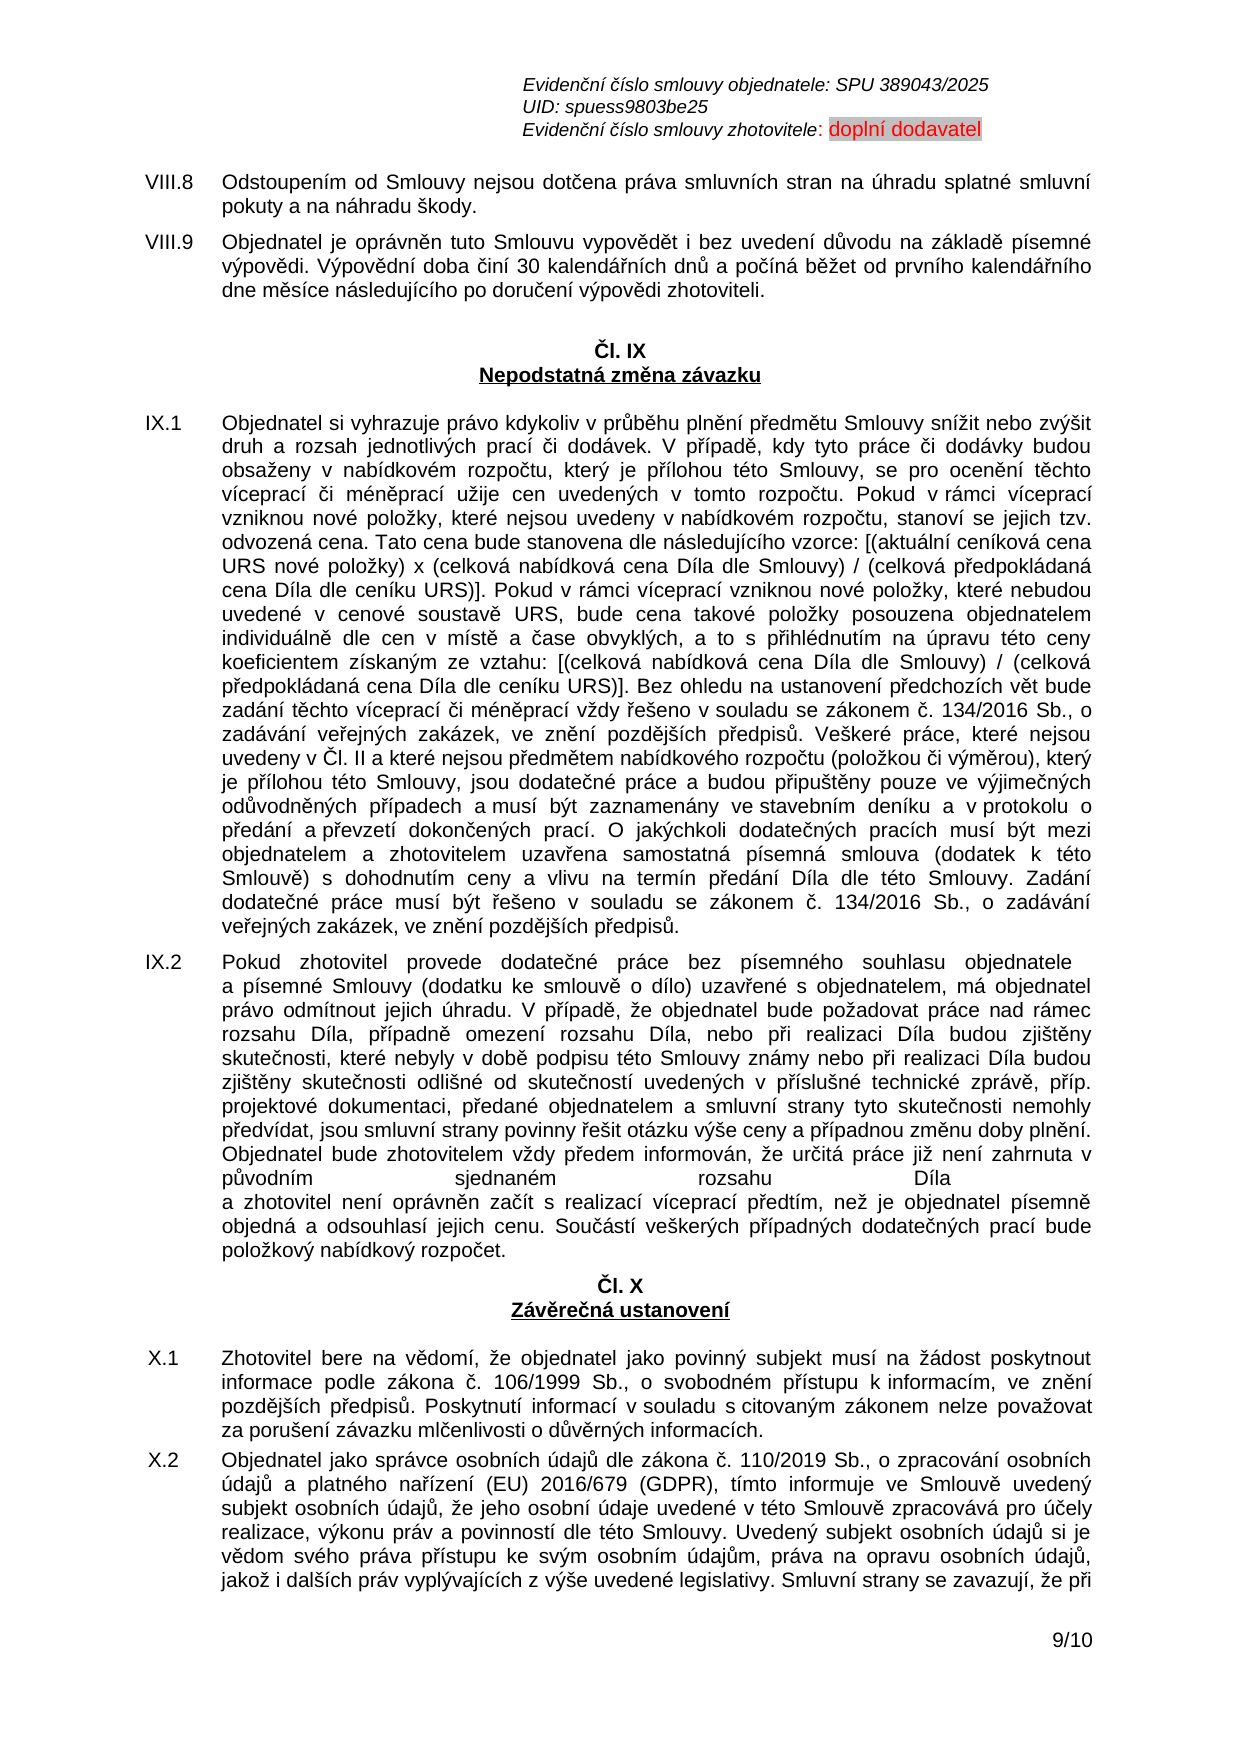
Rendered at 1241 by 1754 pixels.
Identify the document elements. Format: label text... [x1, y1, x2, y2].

list Zhotovitel bere na vědomí, že objednatel jako povinný subjekt musí na žádost poskytnout informace podle zákona č. 106/1999 Sb., o svobodném přístupu k informacím, ve znění pozdějších předpisů. Poskytnutí informací v souladu s citovaným zákonem nelze považovat za porušení závazku mlčenlivosti o důvěrných informacích. [148, 1346, 1092, 1442]
list Objednatel je oprávněn tuto Smlouvu vypovědět i bez uvedení důvodu na základě písemné výpovědi. Výpovědní doba činí 30 kalendářních dnů a počíná běžet od prvního kalendářního dne měsíce následujícího po doručení výpovědi zhotoviteli. [145, 230, 1092, 302]
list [148, 1448, 1092, 1592]
list Závěrečná ustanovení [148, 1298, 1092, 1322]
list Pokud zhotovitel provede dodatečné práce bez písemného souhlasu objednatele a písemné Smlouvy (dodatku ke smlouvě o dílo) uzavřené s objednatelem, má objednatel právo odmítnout jejich úhradu. V případě, že objednatel bude požadovat práce nad rámec rozsahu Díla, případně omezení rozsahu Díla, nebo při realizaci Díla budou zjištěny skutečnosti, které nebyly v době podpisu této Smlouvy známy nebo při realizaci Díla budou zjištěny skutečnosti odlišné od skutečností uvedených v příslušné technické zprávě, příp. projektové dokumentaci, předané objednatelem a smluvní strany tyto skutečnosti nemohly předvídat, jsou smluvní strany povinny řešit otázku výše ceny a případnou změnu doby plnění. Objednatel bude zhotovitelem vždy předem informován, že určitá práce již není zahrnuta v původním sjednaném rozsahu Díla a zhotovitel není oprávněn začít s realizací víceprací předtím, než je objednatel písemně objedná a odsouhlasí jejich cenu. Součástí veškerých případných dodatečných prací bude položkový nabídkový rozpočet. [145, 950, 1092, 1261]
list Nepodstatná změna závazku [148, 362, 1092, 386]
list Objednatel si vyhrazuje právo kdykoliv v průběhu plnění předmětu Smlouvy snížit nebo zvýšit druh a rozsah jednotlivých prací či dodávek. V případě, kdy tyto práce či dodávky budou obsaženy v nabídkovém rozpočtu, který je přílohou této Smlouvy, se pro ocenění těchto víceprací či méněprací užije cen uvedených v tomto rozpočtu. Pokud v rámci víceprací vzniknou nové položky, které nejsou uvedeny v nabídkovém rozpočtu, stanoví se jejich tzv. odvozená cena. Tato cena bude stanovena dle následujícího vzorce: [(aktuální ceníková cena URS nové položky) x (celková nabídková cena Díla dle Smlouvy) / (celková předpokládaná cena Díla dle ceníku URS)]. Pokud v rámci víceprací vzniknou nové položky, které nebudou uvedené v cenové soustavě URS, bude cena takové položky posouzena objednatelem individuálně dle cen v místě a čase obvyklých, a to s přihlédnutím na úpravu této ceny koeficientem získaným ze vztahu: [(celková nabídková cena Díla dle Smlouvy) / (celková předpokládaná cena Díla dle ceníku URS)]. Bez ohledu na ustanovení předchozích vět bude zadání těchto víceprací či méněprací vždy řešeno v souladu se zákonem č. 134/2016 Sb., o zadávání veřejných zakázek, ve znění pozdějších předpisů. Veškeré práce, které nejsou uvedeny v Čl. II a které nejsou předmětem nabídkového rozpočtu (položkou či výměrou), který je přílohou této Smlouvy, jsou dodatečné práce a budou připuštěny pouze ve výjimečných odůvodněných případech a musí být zaznamenány ve stavebním deníku a v protokolu o předání a převzetí dokončených prací. O jakýchkoli dodatečných pracích musí být mezi objednatelem a zhotovitelem uzavřena samostatná písemná smlouva (dodatek k této Smlouvě) s dohodnutím ceny a vlivu na termín předání Díla dle této Smlouvy. Zadání dodatečné práce musí být řešeno v souladu se zákonem č. 134/2016 Sb., o zadávání veřejných zakázek, ve znění pozdějších předpisů. [145, 410, 1092, 937]
list Odstoupením od Smlouvy nejsou dotčena práva smluvních stran na úhradu splatné smluvní pokuty a na náhradu škody. [145, 170, 1092, 218]
